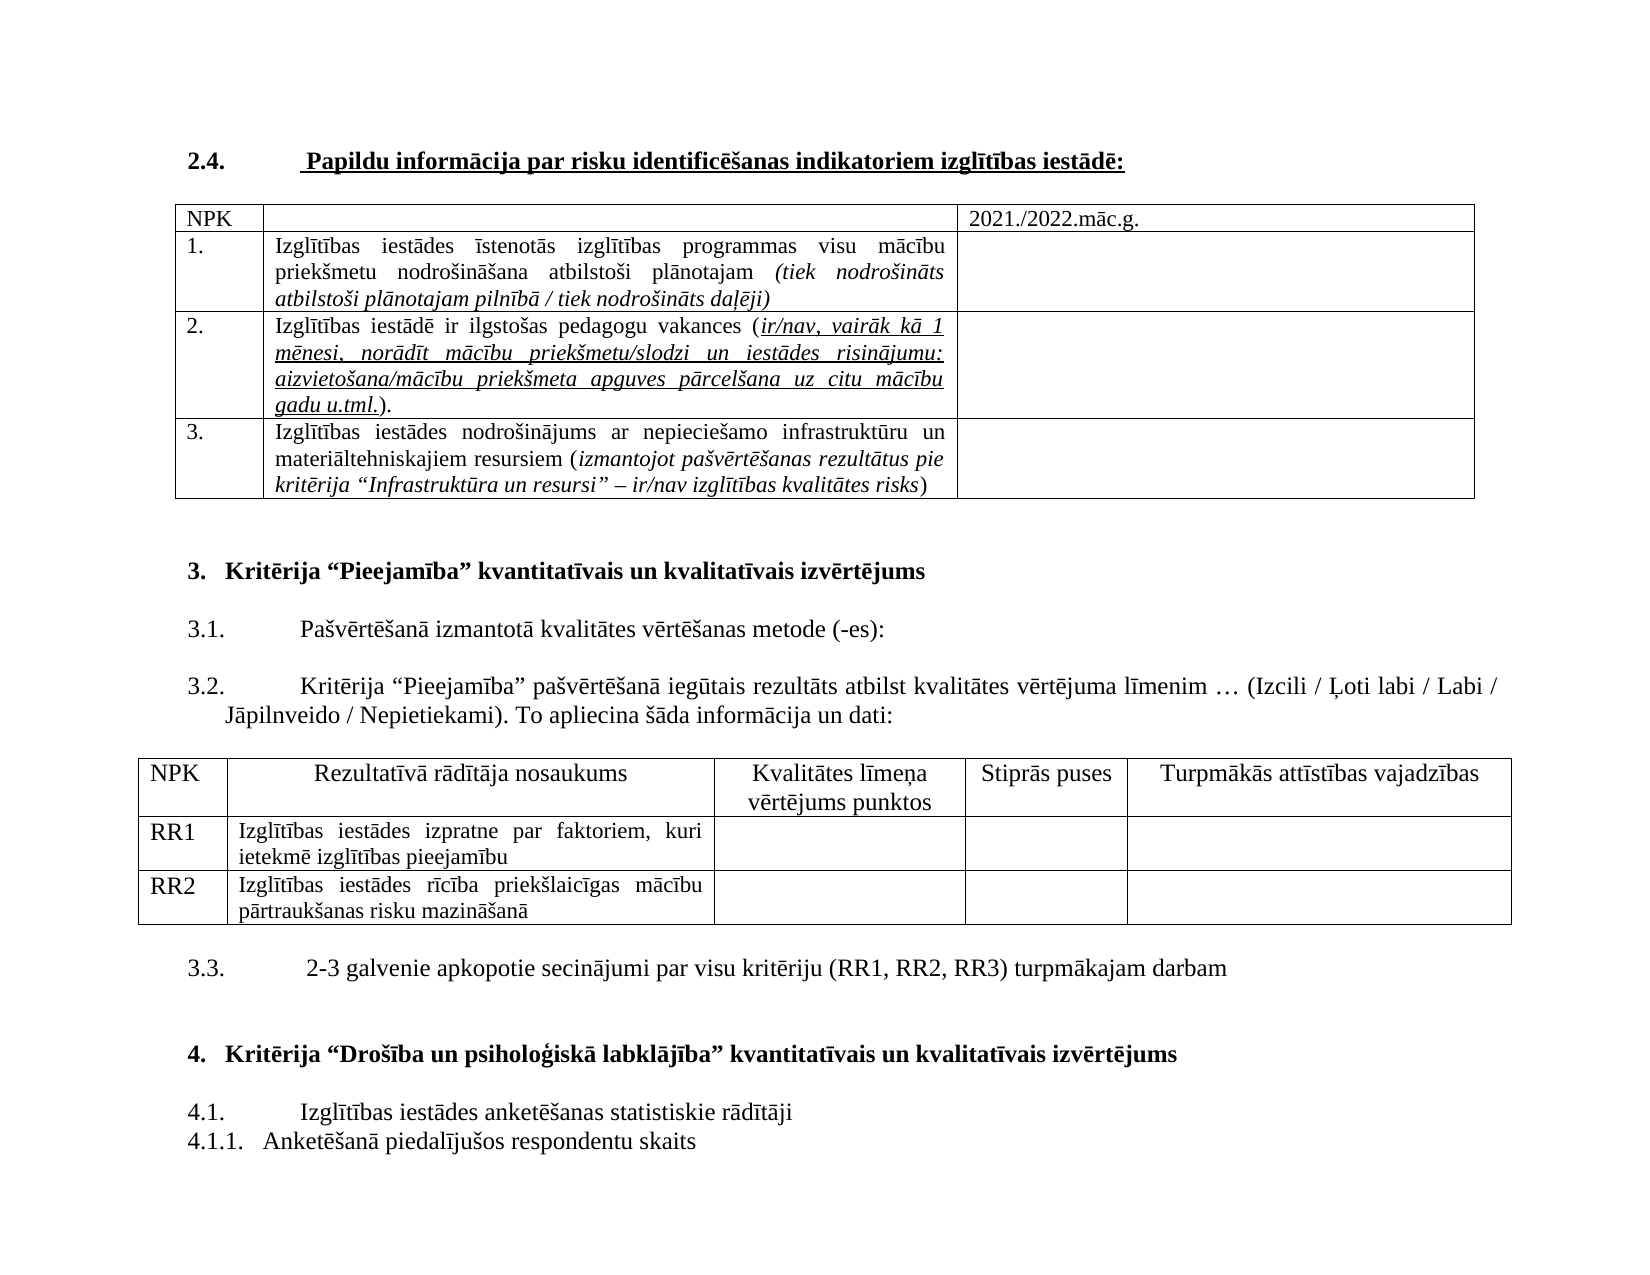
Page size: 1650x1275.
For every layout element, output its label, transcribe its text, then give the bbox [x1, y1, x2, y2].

list Izglītības iestādes anketēšanas statistiskie rādītāji [187, 1097, 1500, 1126]
table_cell [715, 871, 965, 923]
table_header NPK [139, 759, 227, 816]
list Papildu informācija par risku identificēšanas indikatoriem izglītības iestādē: [187, 146, 1500, 175]
table_cell [958, 232, 1474, 311]
table_cell [958, 419, 1474, 498]
table_cell [1128, 871, 1511, 923]
table_header [264, 205, 957, 231]
list Kritērija “Pieejamība” kvantitatīvais un kvalitatīvais izvērtējums [187, 556, 1500, 585]
list Pašvērtēšanā izmantotā kvalitātes vērtēšanas metode (-es): [187, 614, 1500, 642]
table_cell Izglītības iestādes rīcība priekšlaicīgas mācību pārtraukšanas risku mazināšanā [228, 871, 714, 923]
table_cell Izglītības iestādes izpratne par faktoriem, kuri ietekmē izglītības pieejamību [228, 817, 714, 870]
table_cell Izglītības iestādes nodrošinājums ar nepieciešamo infrastruktūru un materiāltehniskajiem resursiem (izmantojot pašvērtēšanas rezultātus pie kritērija “Infrastruktūra un resursi” – ir/nav izglītības kvalitātes risks) [264, 419, 957, 498]
table_header 2021./2022.māc.g. [958, 205, 1474, 231]
table_header Stiprās puses [966, 759, 1127, 816]
table_cell Izglītības iestādes īstenotās izglītības programmas visu mācību priekšmetu nodrošināšana atbilstoši plānotajam (tiek nodrošināts atbilstoši plānotajam pilnībā / tiek nodrošināts daļēji) [264, 232, 957, 311]
list Kritērija “Pieejamība” pašvērtēšanā iegūtais rezultāts atbilst kvalitātes vērtējuma līmenim … (Izcili / Ļoti labi / Labi / Jāpilnveido / Nepietiekami). To apliecina šāda informācija un dati: [187, 671, 1500, 729]
table_cell [966, 817, 1127, 870]
table_header Rezultatīvā rādītāja nosaukums [228, 759, 714, 816]
table_header Turpmākās attīstības vajadzības [1128, 759, 1511, 816]
list 2-3 galvenie apkopotie secinājumi par visu kritēriju (RR1, RR2, RR3) turpmākajam darbam [187, 953, 1500, 982]
table_header NPK [176, 205, 263, 231]
table_cell RR1 [139, 817, 227, 870]
table_cell 3. [176, 419, 263, 498]
table_header Kvalitātes līmeņa vērtējums punktos [715, 759, 965, 816]
table_cell Izglītības iestādē ir ilgstošas pedagogu vakances (ir/nav, vairāk kā 1 mēnesi, norādīt mācību priekšmetu/slodzi un iestādes risinājumu: aizvietošana/mācību priekšmeta apguves pārcelšana uz citu mācību gadu u.tml.). [264, 312, 957, 418]
table_cell RR2 [139, 871, 227, 923]
table_cell [1128, 817, 1511, 870]
table_cell [966, 871, 1127, 923]
list Kritērija “Drošība un psiholoģiskā labklājība” kvantitatīvais un kvalitatīvais izvērtējums [187, 1039, 1500, 1068]
table_cell 2. [176, 312, 263, 418]
table_cell [958, 312, 1474, 418]
table_cell 1. [176, 232, 263, 311]
list Anketēšanā piedalījušos respondentu skaits [187, 1126, 1500, 1154]
table_cell [715, 817, 965, 870]
